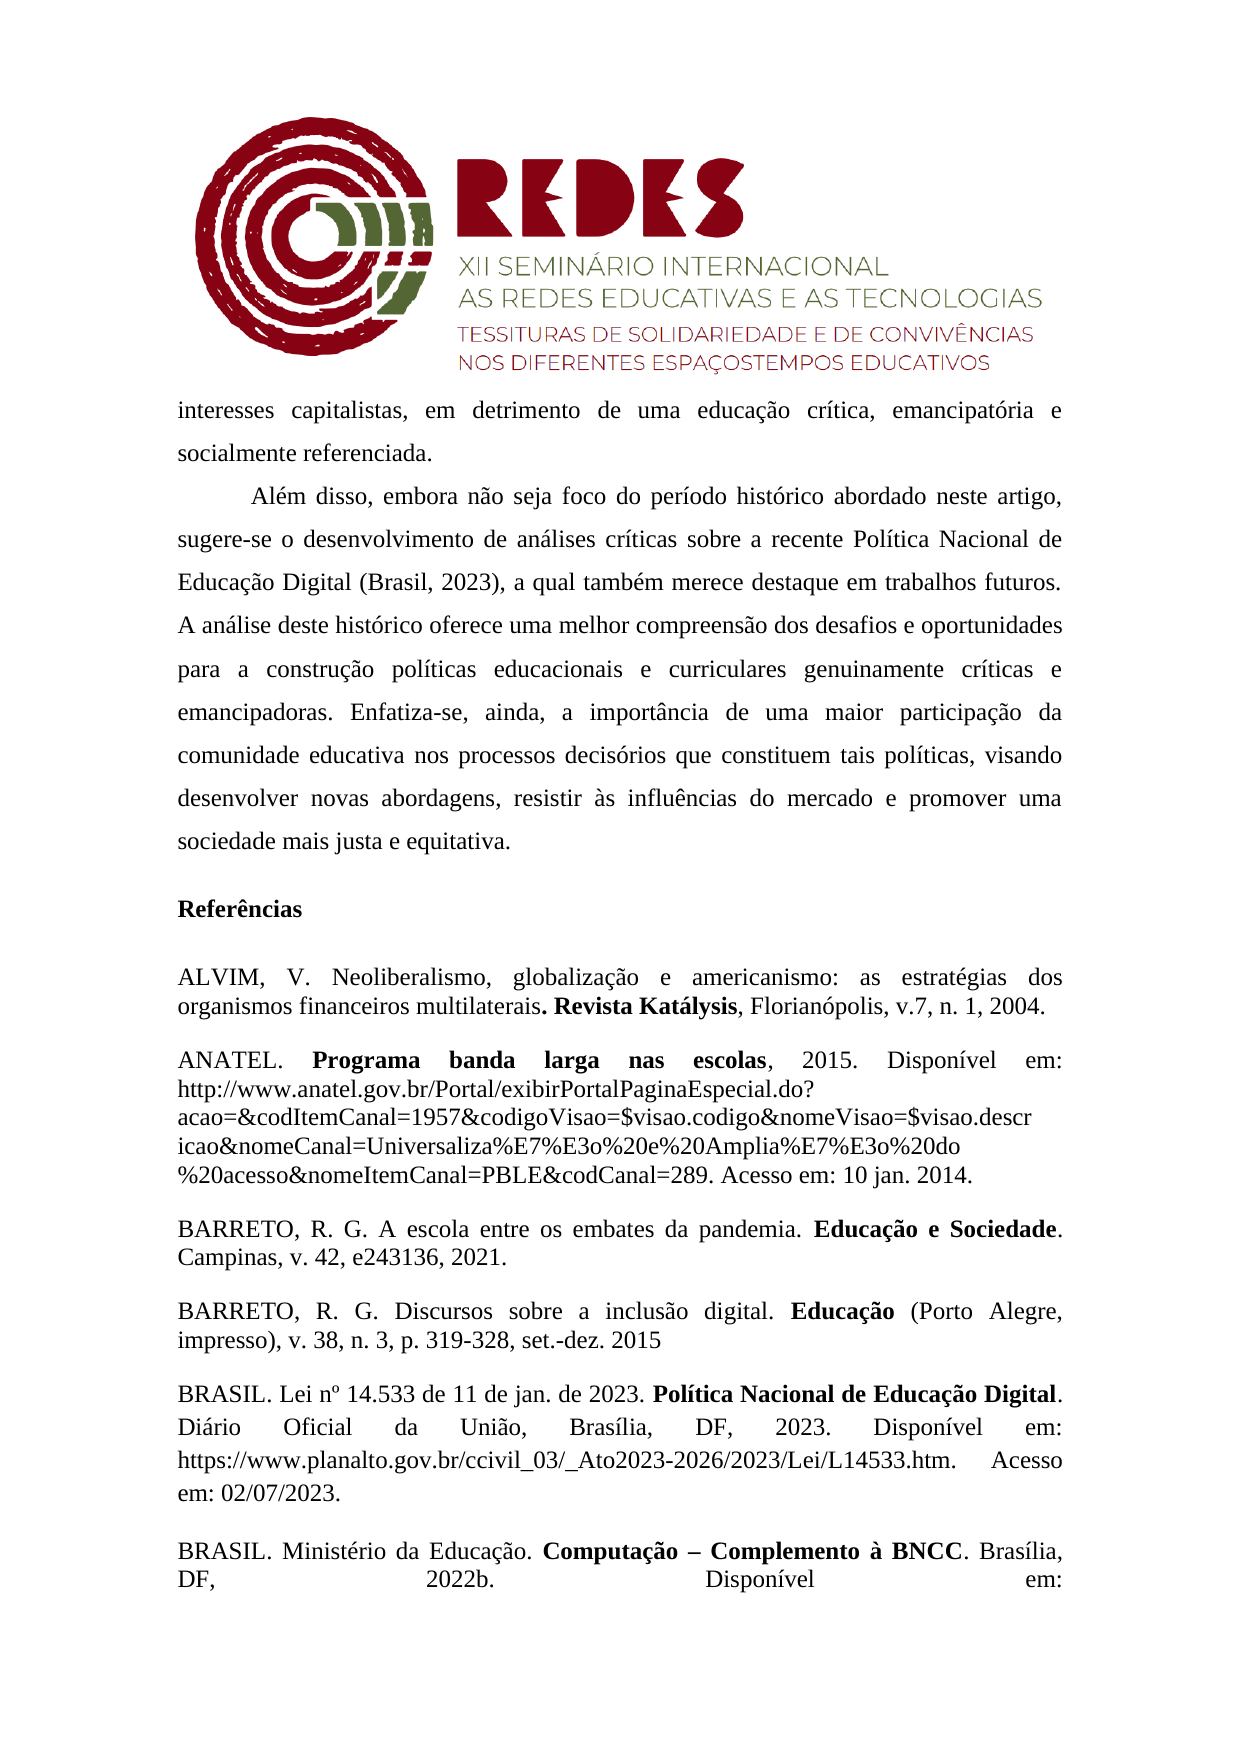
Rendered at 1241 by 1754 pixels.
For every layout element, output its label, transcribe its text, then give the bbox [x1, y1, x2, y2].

text BRASIL. Lei nº 14.533 de 11 de jan. de 2023. Política Nacional de Educação Digital. Diário Oficial da União, Brasília, DF, 2023. Disponível em: https://www.planalto.gov.br/ccivil_03/_Ato2023-2026/2023/Lei/L14533.htm. Acesso em: 02/07/2023. [177, 1379, 1063, 1506]
text ALVIM, V. Neoliberalismo, globalização e americanismo: as estratégias dos organismos financeiros multilaterais. Revista Katálysis, Florianópolis, v.7, n. 1, 2004. [177, 962, 1063, 1020]
text BARRETO, R. G. A escola entre os embates da pandemia. Educação e Sociedade. Campinas, v. 42, e243136, 2021. [177, 1214, 1063, 1271]
text Referências [177, 894, 1063, 923]
picture [177, 104, 1063, 395]
text BARRETO, R. G. Discursos sobre a inclusão digital. Educação (Porto Alegre, impresso), v. 38, n. 3, p. 319-328, set.-dez. 2015 [177, 1296, 1063, 1354]
text ANATEL. Programa banda larga nas escolas, 2015. Disponível em: http://www.anatel.gov.br/Portal/exibirPortalPaginaEspecial.do? acao=&codItemCanal=1957&codigoVisao=$visao.codigo&nomeVisao=$visao.descr icao&nomeCanal=Universaliza%E7%E3o%20e%20Amplia%E7%E3o%20do %20acesso&nomeItemCanal=PBLE&codCanal=289. Acesso em: 10 jan. 2014. [177, 1045, 1063, 1189]
text Além disso, embora não seja foco do período histórico abordado neste artigo, sugere-se o desenvolvimento de análises críticas sobre a recente Política Nacional de Educação Digital (Brasil, 2023), a qual também merece destaque em trabalhos futuros. A análise deste histórico oferece uma melhor compreensão dos desafios e oportunidades para a construção políticas educacionais e curriculares genuinamente críticas e emancipadoras. Enfatiza-se, ainda, a importância de uma maior participação da comunidade educativa nos processos decisórios que constituem tais políticas, visando desenvolver novas abordagens, resistir às influências do mercado e promover uma sociedade mais justa e equitativa. [177, 481, 1063, 855]
